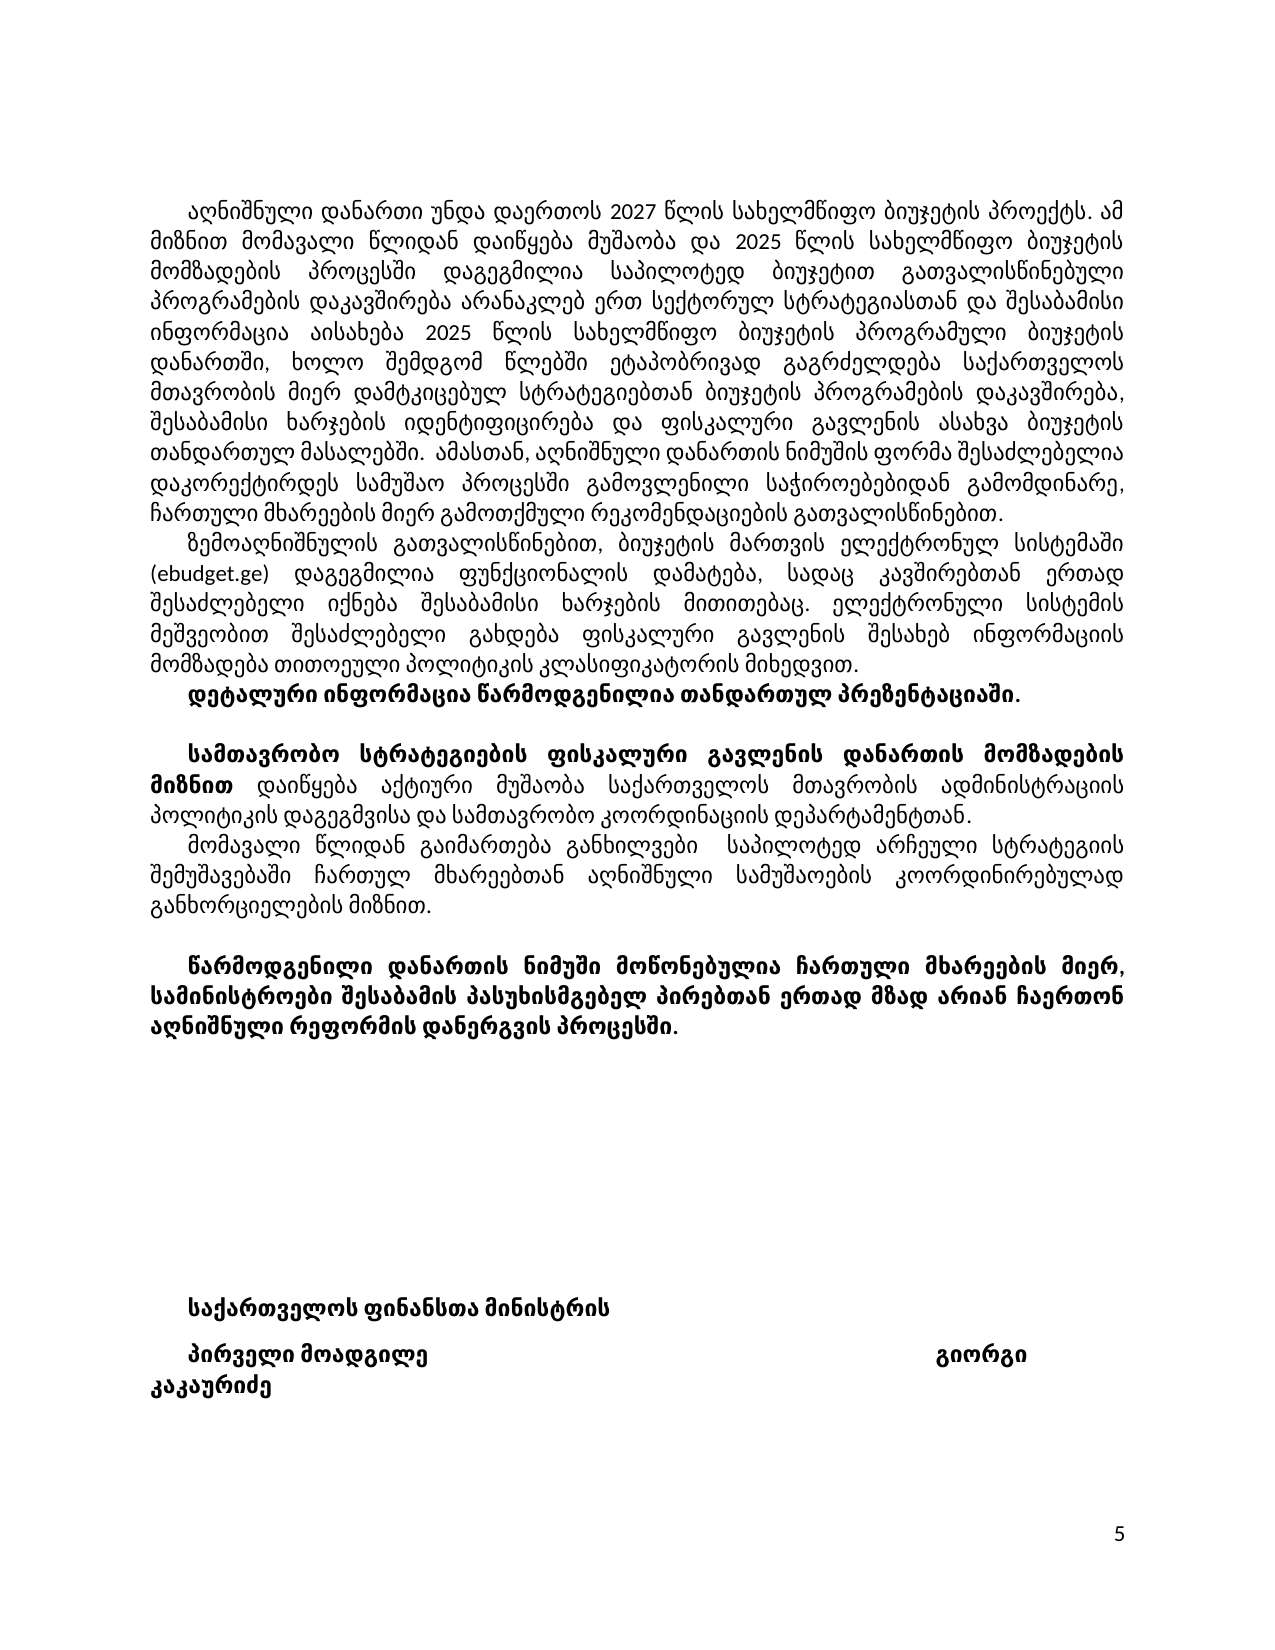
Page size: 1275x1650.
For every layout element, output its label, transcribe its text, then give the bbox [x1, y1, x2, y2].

text საქართველოს ფინანსთა მინისტრის [150, 1294, 1125, 1322]
text დეტალური ინფორმაცია წარმოდგენილია თანდართულ პრეზენტაციაში. [150, 680, 1125, 708]
text წარმოდგენილი დანართის ნიმუში მოწონებულია ჩართული მხარეების მიერ, სამინისტროები შესაბამის პასუხისმგებელ პირებთან ერთად მზად არიან ჩაერთონ აღნიშნული რეფორმის დანერგვის პროცესში. [150, 952, 1125, 1041]
text სამთავრობო სტრატეგიების ფისკალური გავლენის დანართის მომზადების მიზნით დაიწყება აქტიური მუშაობა საქართველოს მთავრობის ადმინისტრაციის პოლიტიკის დაგეგმვისა და სამთავრობო კოორდინაციის დეპარტამენტთან. [150, 741, 1125, 829]
text მომავალი წლიდან გაიმართება განხილვები საპილოტედ არჩეული სტრატეგიის შემუშავებაში ჩართულ მხარეებთან აღნიშნული სამუშაოების კოორდინირებულად განხორციელების მიზნით. [150, 831, 1125, 920]
text ზემოაღნიშნულის გათვალისწინებით, ბიუჯეტის მართვის ელექტრონულ სისტემაში (ebudget.ge) დაგეგმილია ფუნქციონალის დამატება, სადაც კავშირებთან ერთად შესაძლებელი იქნება შესაბამისი ხარჯების მითითებაც. ელექტრონული სისტემის მეშვეობით შესაძლებელი გახდება ფისკალური გავლენის შესახებ ინფორმაციის მომზადება თითოეული პოლიტიკის კლასიფიკატორის მიხედვით. [150, 529, 1125, 678]
text აღნიშნული დანართი უნდა დაერთოს 2027 წლის სახელმწიფო ბიუჯეტის პროექტს. ამ მიზნით მომავალი წლიდან დაიწყება მუშაობა და 2025 წლის სახელმწიფო ბიუჯეტის მომზადების პროცესში დაგეგმილია საპილოტედ ბიუჯეტით გათვალისწინებული პროგრამების დაკავშირება არანაკლებ ერთ სექტორულ სტრატეგიასთან და შესაბამისი ინფორმაცია აისახება 2025 წლის სახელმწიფო ბიუჯეტის პროგრამული ბიუჯეტის დანართში, ხოლო შემდგომ წლებში ეტაპობრივად გაგრძელდება საქართველოს მთავრობის მიერ დამტკიცებულ სტრატეგიებთან ბიუჯეტის პროგრამების დაკავშირება, შესაბამისი ხარჯების იდენტიფიცირება და ფისკალური გავლენის ასახვა ბიუჯეტის თანდართულ მასალებში. ამასთან, აღნიშნული დანართის ნიმუშის ფორმა შესაძლებელია დაკორექტირდეს სამუშაო პროცესში გამოვლენილი საჭიროებებიდან გამომდინარე, ჩართული მხარეების მიერ გამოთქმული რეკომენდაციების გათვალისწინებით. [150, 197, 1125, 527]
text პირველი მოადგილე გიორგი კაკაურიძე [150, 1341, 1125, 1399]
